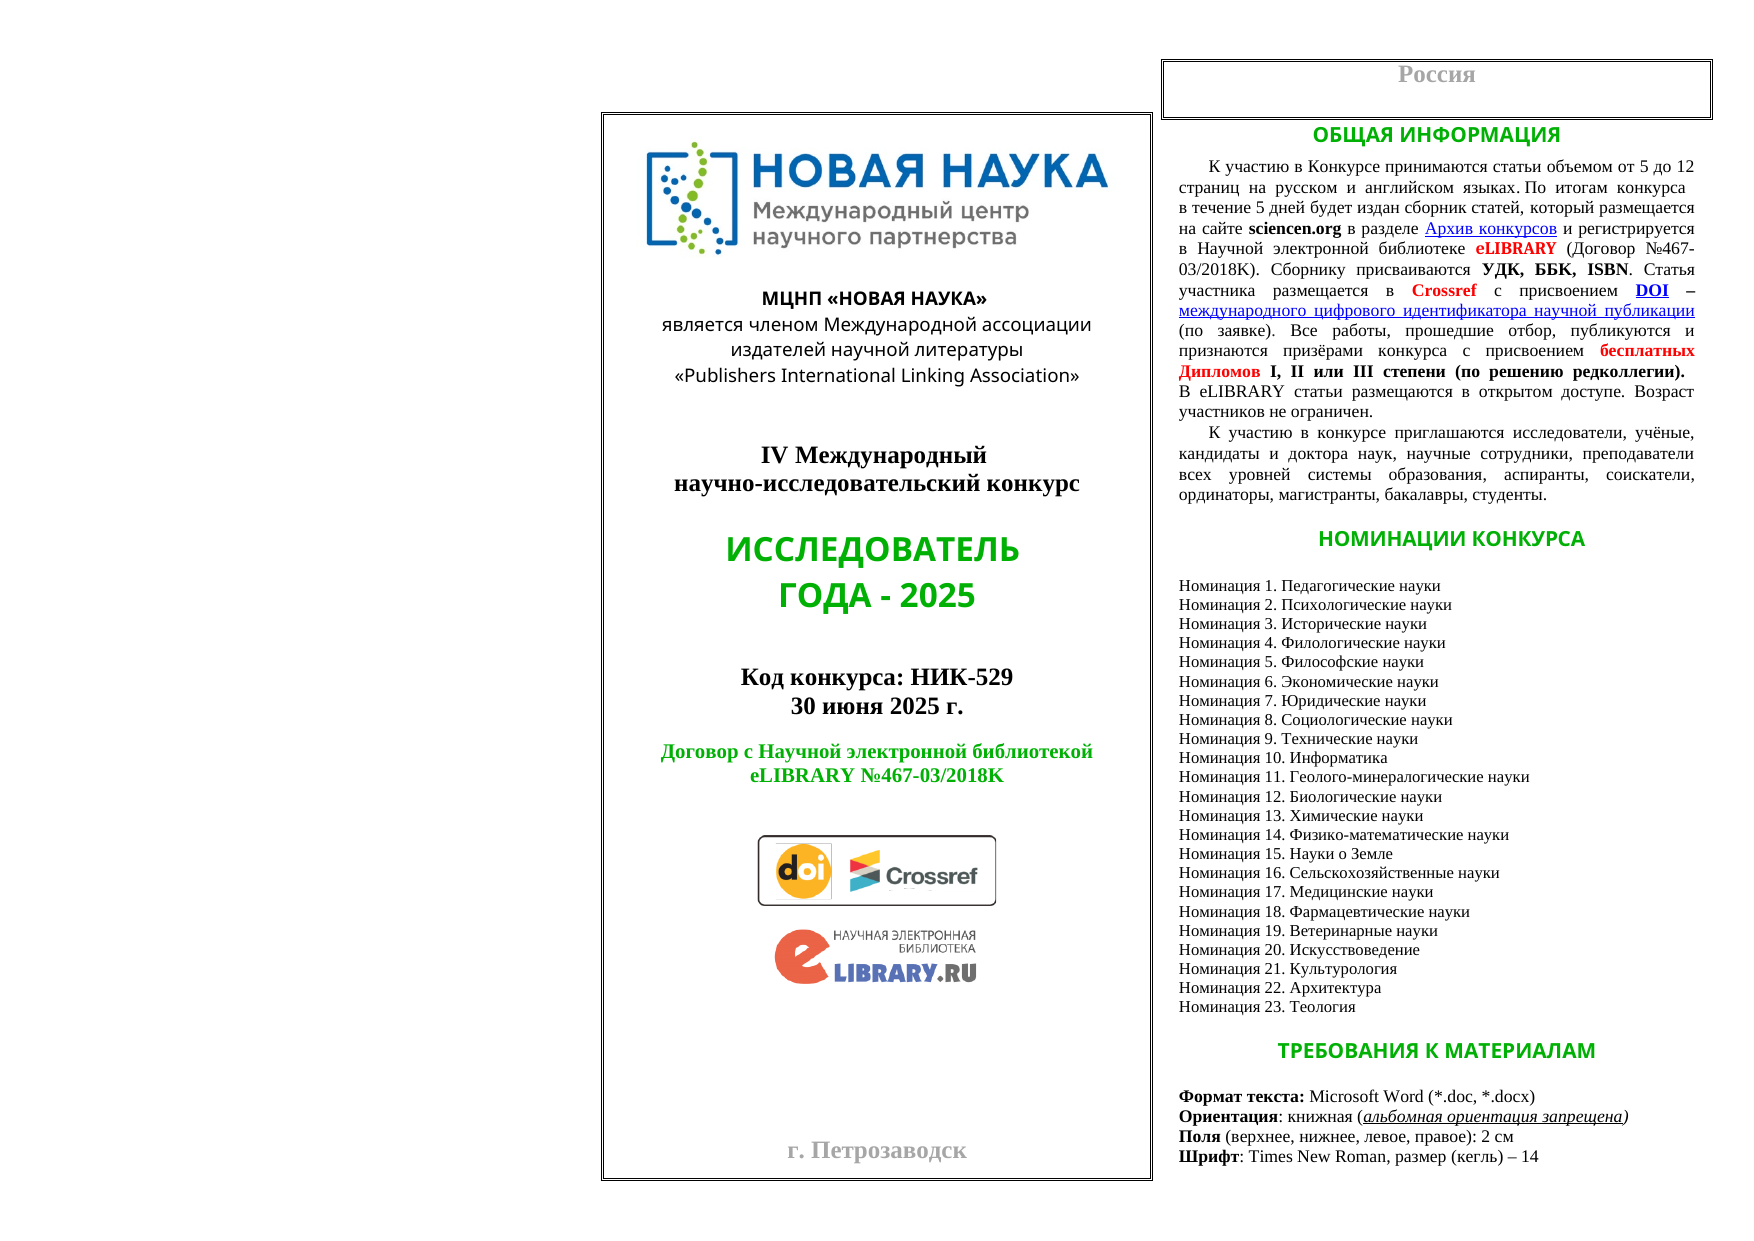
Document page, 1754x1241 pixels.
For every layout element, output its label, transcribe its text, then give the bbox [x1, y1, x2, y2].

text ОБЩАЯ ИНФОРМАЦИЯ [1179, 120, 1695, 148]
text Номинация 3. Исторические науки [1179, 614, 1695, 633]
table_cell г. Петрозаводск Россия [1164, 62, 1710, 117]
text Формат текста: Microsoft Word (*.doc, *.docx) [1179, 1085, 1695, 1106]
table_header МЦНП «НОВАЯ НАУКА» является членом Международной ассоциации издателей научной литературы «Publishers International Linking Association» IV Международный научно-исследовательский конкурс ИССЛЕДОВАТЕЛЬ ГОДА - 2025 Код конкурса: НИК-529 30 июня 2025 г. Договор с Научной электронной библиотекой eLIBRARY №467-03/2018K [604, 115, 1150, 1001]
text Номинация 16. Сельскохозяйственные науки [1179, 863, 1695, 882]
text Номинация 7. Юридические науки [1179, 691, 1695, 710]
text Номинация 18. Фармацевтические науки [1179, 901, 1695, 921]
picture [769, 920, 982, 989]
text Номинация 5. Философские науки [1179, 652, 1695, 671]
table_cell г. Петрозаводск Россия [604, 1001, 1150, 1178]
text Номинация 14. Физико-математические науки [1179, 825, 1695, 844]
text Номинация 9. Технические науки [1179, 729, 1695, 748]
text Номинация 21. Культурология [1179, 959, 1695, 978]
text Номинация 2. Психологические науки [1179, 595, 1695, 614]
text К участию в Конкурсе принимаются статьи объемом от 5 до 12 страниц на русском и английском языках. По итогам конкурса в течение 5 дней будет издан сборник статей, который размещается на сайте sciencen.org в разделе Архив конкурсов и регистрируется в Научной электронной библиотеке eLIBRARY (Договор №467-03/2018K). Сборнику присваиваются УДК, ББK, ISBN. Статья участника размещается в Crossref с присвоением DOI – международного цифрового идентификатора научной публикации (по заявке). Все работы, прошедшие отбор, публикуются и признаются призёрами конкурса с присвоением бесплатных Дипломов I, II или III степени (по решению редколлегии). В eLIBRARY статьи размещаются в открытом доступе. Возраст участников не ограничен. [1179, 318, 1695, 422]
text Номинация 13. Химические науки [1179, 806, 1695, 825]
text К участию в Конкурсе принимаются статьи объемом от 5 до 12 страниц на русском и английском языках. По итогам конкурса в течение 5 дней будет издан сборник статей, который размещается на сайте sciencen.org в разделе Архив конкурсов и регистрируется в Научной электронной библиотеке eLIBRARY (Договор №467-03/2018K). Сборнику присваиваются УДК, ББK, ISBN. Статья участника размещается в Crossref с присвоением DOI – международного цифрового идентификатора научной публикации (по заявке). Все работы, прошедшие отбор, публикуются и признаются призёрами конкурса с присвоением бесплатных Дипломов I, II или III степени (по решению редколлегии). В eLIBRARY статьи размещаются в открытом доступе. Возраст участников не ограничен. [1179, 155, 1695, 317]
text Шрифт: Times New Roman, размер (кегль) – 14 [1179, 1146, 1695, 1167]
text Ориентация: книжная (альбомная ориентация запрещена) [1179, 1106, 1695, 1126]
text Номинация 22. Архитектура [1179, 978, 1695, 997]
text Номинация 12. Биологические науки [1179, 786, 1695, 806]
text Номинация 4. Филологические науки [1179, 633, 1695, 652]
text Поля (верхнее, нижнее, левое, правое): 2 см [1179, 1126, 1695, 1146]
text Номинация 15. Науки о Земле [1179, 844, 1695, 863]
text Номинация 20. Искусствоведение [1179, 940, 1695, 959]
picture [625, 136, 1129, 265]
text Номинация 17. Медицинские науки [1179, 882, 1695, 901]
text Номинация 10. Информатика [1179, 748, 1695, 767]
text НОМИНАЦИИ КОНКУРСА [1179, 524, 1695, 553]
text Номинация 6. Экономические науки [1179, 671, 1695, 691]
text Номинация 19. Ветеринарные науки [1179, 921, 1695, 940]
text Номинация 11. Геолого-минералогические науки [1179, 767, 1695, 786]
text К участию в конкурсе приглашаются исследователи, учёные, кандидаты и доктора наук, научные сотрудники, преподаватели всех уровней системы образования, аспиранты, соискатели, ординаторы, магистранты, бакалавры, студенты. [1179, 422, 1695, 504]
text Номинация 23. Теология [1179, 997, 1695, 1016]
text Номинация 1. Педагогические науки [1179, 576, 1695, 595]
text ТРЕБОВАНИЯ К МАТЕРИАЛАМ [1179, 1037, 1695, 1065]
text Номинация 8. Социологические науки [1179, 710, 1695, 729]
picture [757, 835, 997, 906]
